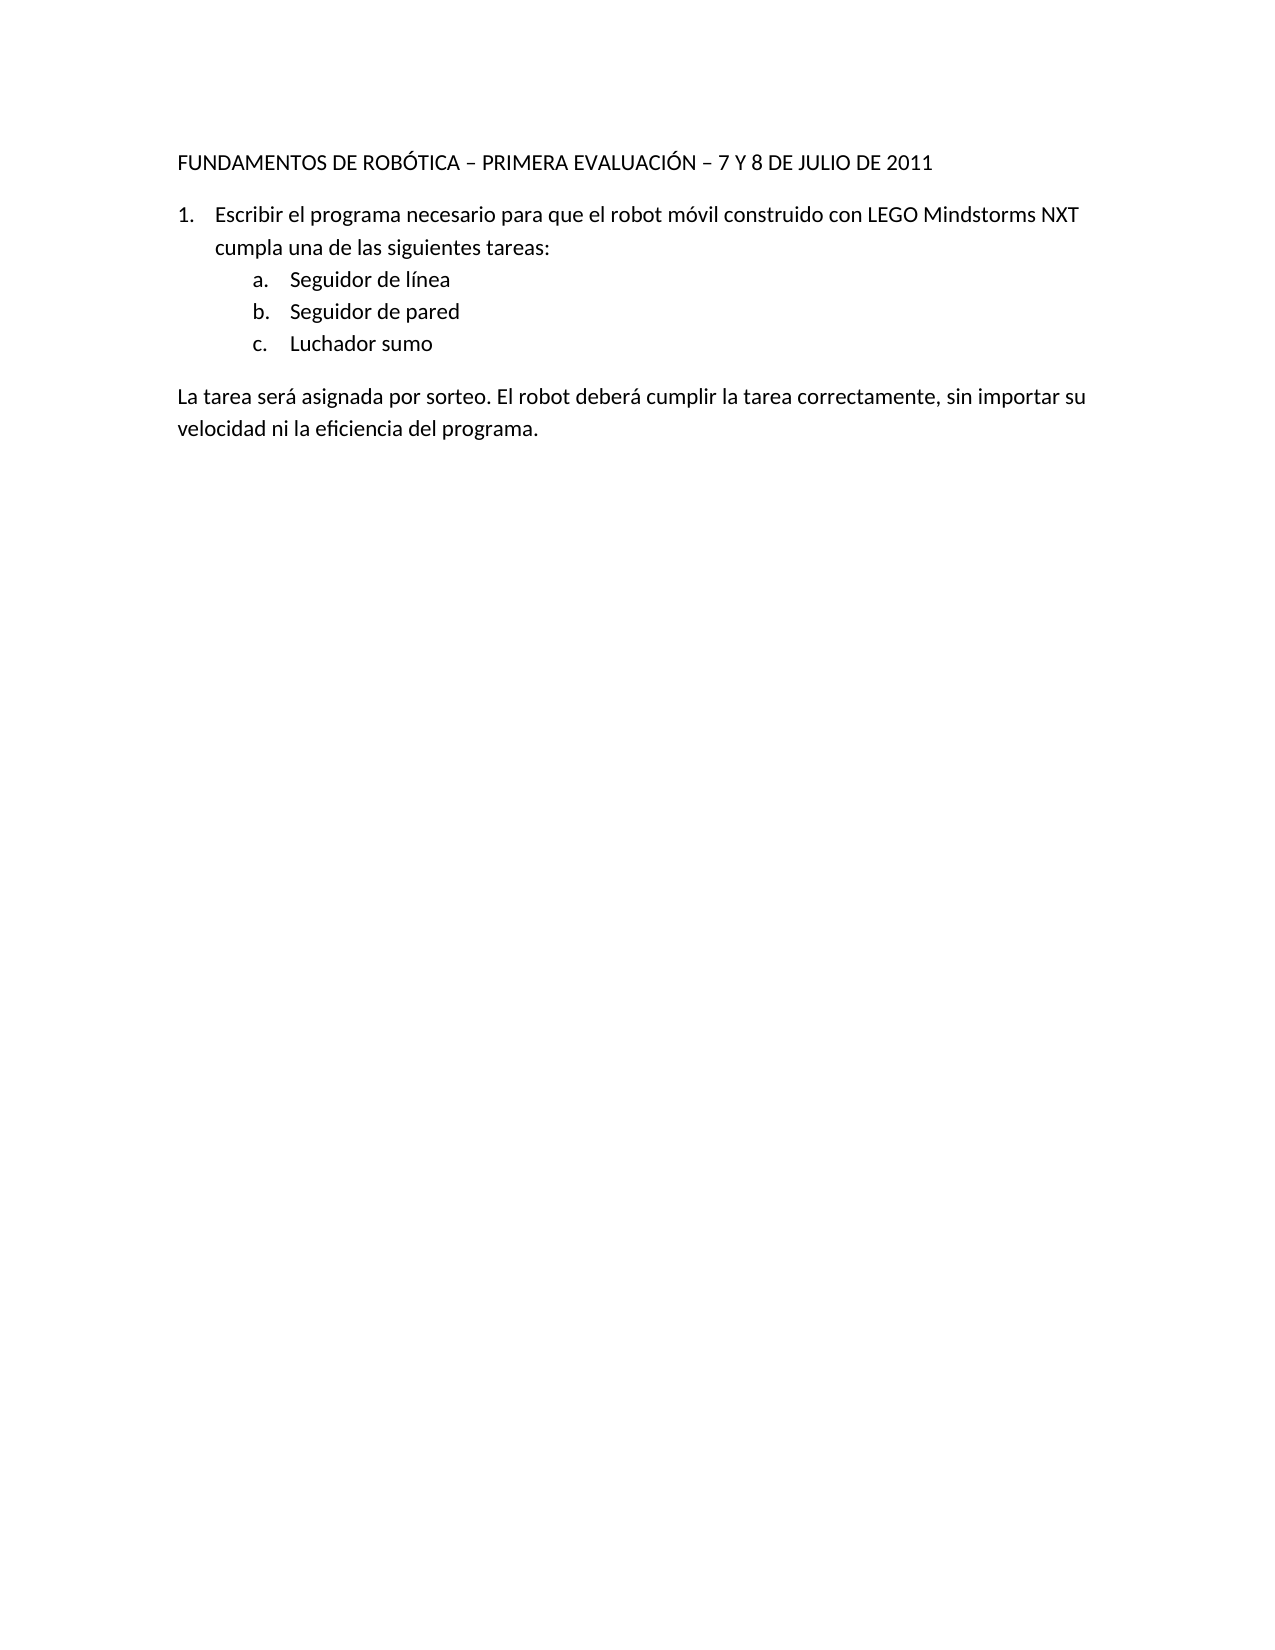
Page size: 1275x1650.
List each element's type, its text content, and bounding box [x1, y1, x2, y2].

list Escribir el programa necesario para que el robot móvil construido con LEGO Mindstorms NXT cumpla una de las siguientes tareas: [177, 201, 1098, 261]
list Seguidor de pared [252, 297, 1098, 325]
text FUNDAMENTOS DE ROBÓTICA – PRIMERA EVALUACIÓN – 7 Y 8 DE JULIO DE 2011 [177, 148, 1098, 176]
text La tarea será asignada por sorteo. El robot deberá cumplir la tarea correctamente, sin importar su velocidad ni la eficiencia del programa. [177, 382, 1098, 443]
list Seguidor de línea [252, 265, 1098, 293]
list Luchador sumo [252, 329, 1098, 357]
